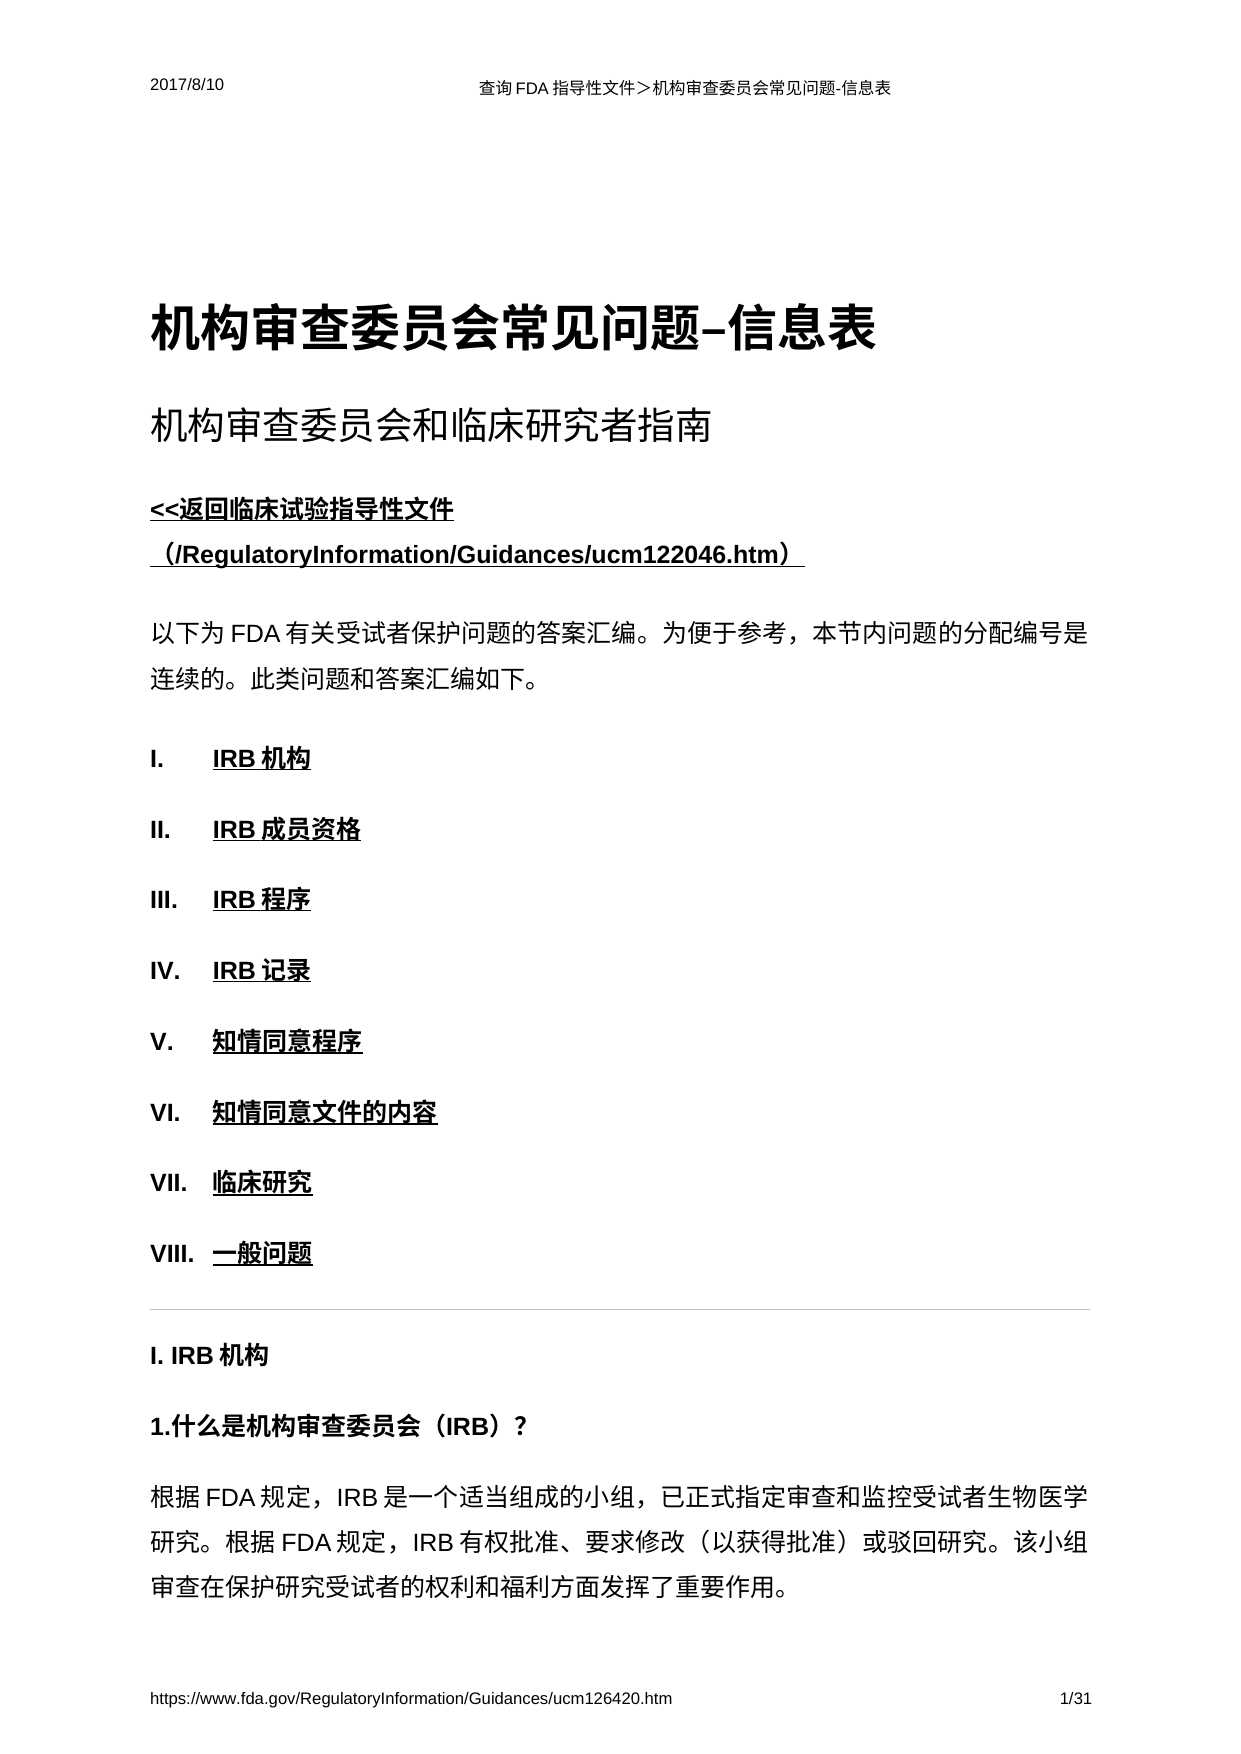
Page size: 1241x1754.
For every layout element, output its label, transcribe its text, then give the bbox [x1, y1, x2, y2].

list IRB机构 [150, 738, 1090, 774]
text 根据FDA规定，IRB是一个适当组成的小组，已正式指定审查和监控受试者生物医学研究。根据FDA规定，IRB有权批准、要求修改（以获得批准）或驳回研究。该小组审查在保护研究受试者的权利和福利方面发挥了重要作用。 [150, 1477, 1090, 1604]
text 1.什么是机构审查委员会（IRB）？ [150, 1406, 1090, 1443]
text I. IRB机构 [150, 1336, 1090, 1372]
text 以下为FDA有关受试者保护问题的答案汇编。为便于参考，本节内问题的分配编号是连续的。此类问题和答案汇编如下。 [150, 614, 1090, 695]
list 知情同意程序 [150, 1021, 1090, 1057]
text <<返回临床试验指导性文件 （/RegulatoryInformation/Guidances/ucm122046.htm） [150, 489, 1090, 571]
text 机构审查委员会常见问题–信息表 [150, 288, 1090, 361]
list IRB记录 [150, 951, 1090, 987]
text 机构审查委员会和临床研究者指南 [150, 396, 1090, 450]
list IRB程序 [150, 880, 1090, 916]
list 临床研究 [150, 1163, 1090, 1199]
list IRB成员资格 [150, 809, 1090, 845]
list 一般问题 [150, 1233, 1090, 1270]
list 知情同意文件的内容 [150, 1092, 1090, 1128]
